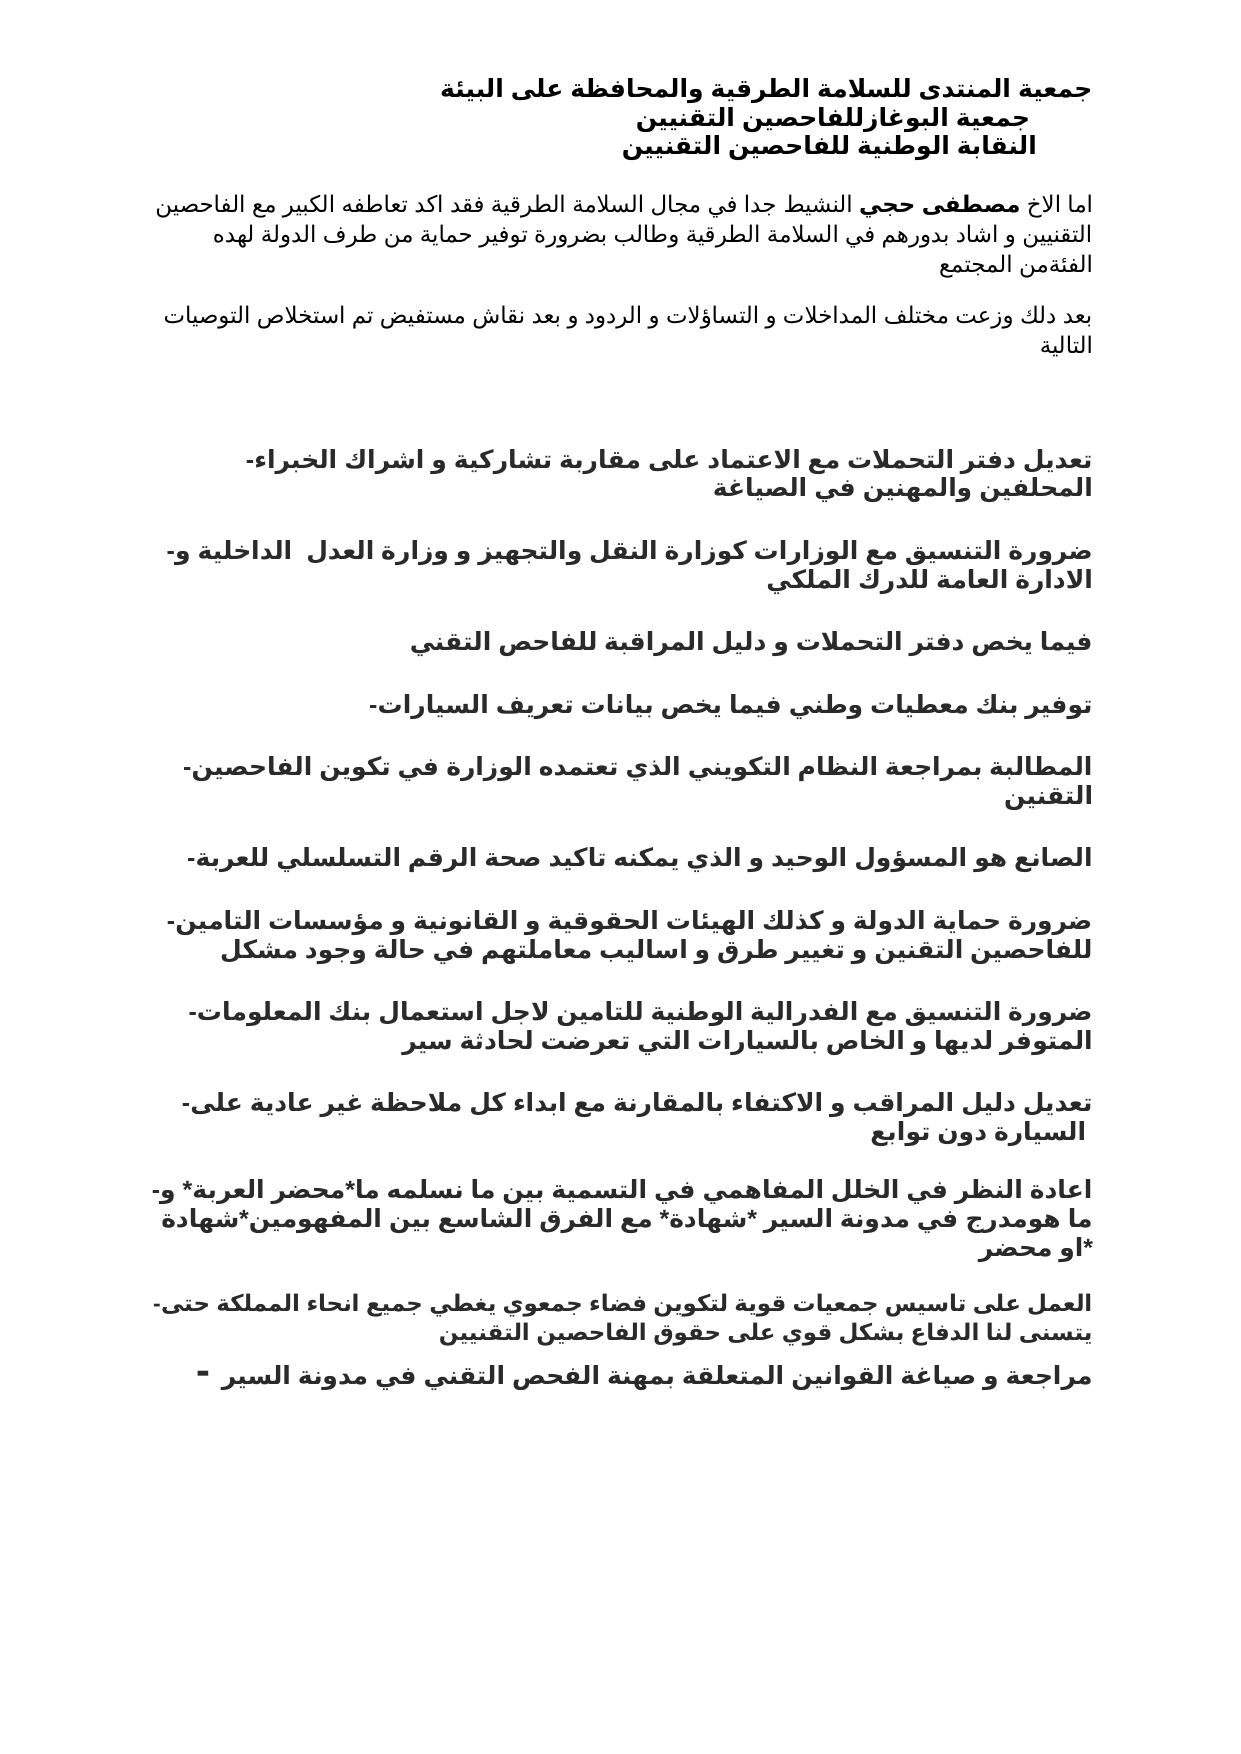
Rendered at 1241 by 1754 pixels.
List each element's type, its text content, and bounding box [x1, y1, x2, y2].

text فيما يخص دفتر التحملات و دليل المراقبة للفاحص التقني [148, 627, 1093, 656]
text بعد دلك وزعت مختلف المداخلات و التساؤلات و الردود و بعد نقاش مستفيض تم استخلاص التوصيات التالية [148, 302, 1093, 358]
text -تعديل دفتر التحملات مع الاعتماد على مقاربة تشاركية و اشراك الخبراء المحلفين والمهنين في الصياغة [148, 444, 1093, 502]
text -المطالبة بمراجعة النظام التكويني الذي تعتمده الوزارة في تكوين الفاحصين التقنين [148, 752, 1093, 809]
text -اعادة النظر في الخلل المفاهمي في التسمية بين ما نسلمه ما*محضر العربة* و ما هومدرج في مدونة السير *شهادة* مع الفرق الشاسع بين المفهومين*شهادة او محضر* [148, 1175, 978, 1261]
text -ضرورة التنسيق مع الفدرالية الوطنية للتامين لاجل استعمال بنك المعلومات المتوفر لديها و الخاص بالسيارات التي تعرضت لحادثة سير [148, 997, 1093, 1054]
text -توفير بنك معطيات وطني فيما يخص بيانات تعريف السيارات [148, 689, 1093, 718]
text -ضرورة حماية الدولة و كذلك الهيئات الحقوقية و القانونية و مؤسسات التامين للفاحصين التقنين و تغيير طرق و اساليب معاملتهم في حالة وجود مشكل [148, 906, 1093, 963]
text اما الاخ مصطفى حجي النشيط جدا في مجال السلامة الطرقية فقد اكد تعاطفه الكبير مع الفاحصين التقنيين و اشاد بدورهم في السلامة الطرقية وطالب بضرورة توفير حماية من طرف الدولة لهده الفئةمن المجتمع [148, 191, 1093, 277]
text -العمل على تاسيس جمعيات قوية لتكوين فضاء جمعوي يغطي جميع انحاء المملكة حتى يتسنى لنا الدفاع بشكل قوي على حقوق الفاحصين التقنيين [148, 1290, 1093, 1346]
text -الصانع هو المسؤول الوحيد و الذي يمكنه تاكيد صحة الرقم التسلسلي للعربة [148, 843, 1093, 872]
text - مراجعة و صياغة القوانين المتعلقة بمهنة الفحص التقني في مدونة السير [148, 1346, 1093, 1393]
text -ضرورة التنسيق مع الوزارات كوزارة النقل والتجهيز و وزارة العدل الداخلية و الادارة العامة للدرك الملكي [148, 536, 1093, 593]
text -تعديل دليل المراقب و الاكتفاء بالمقارنة مع ابداء كل ملاحظة غير عادية على السيارة دون توابع [148, 1088, 870, 1146]
